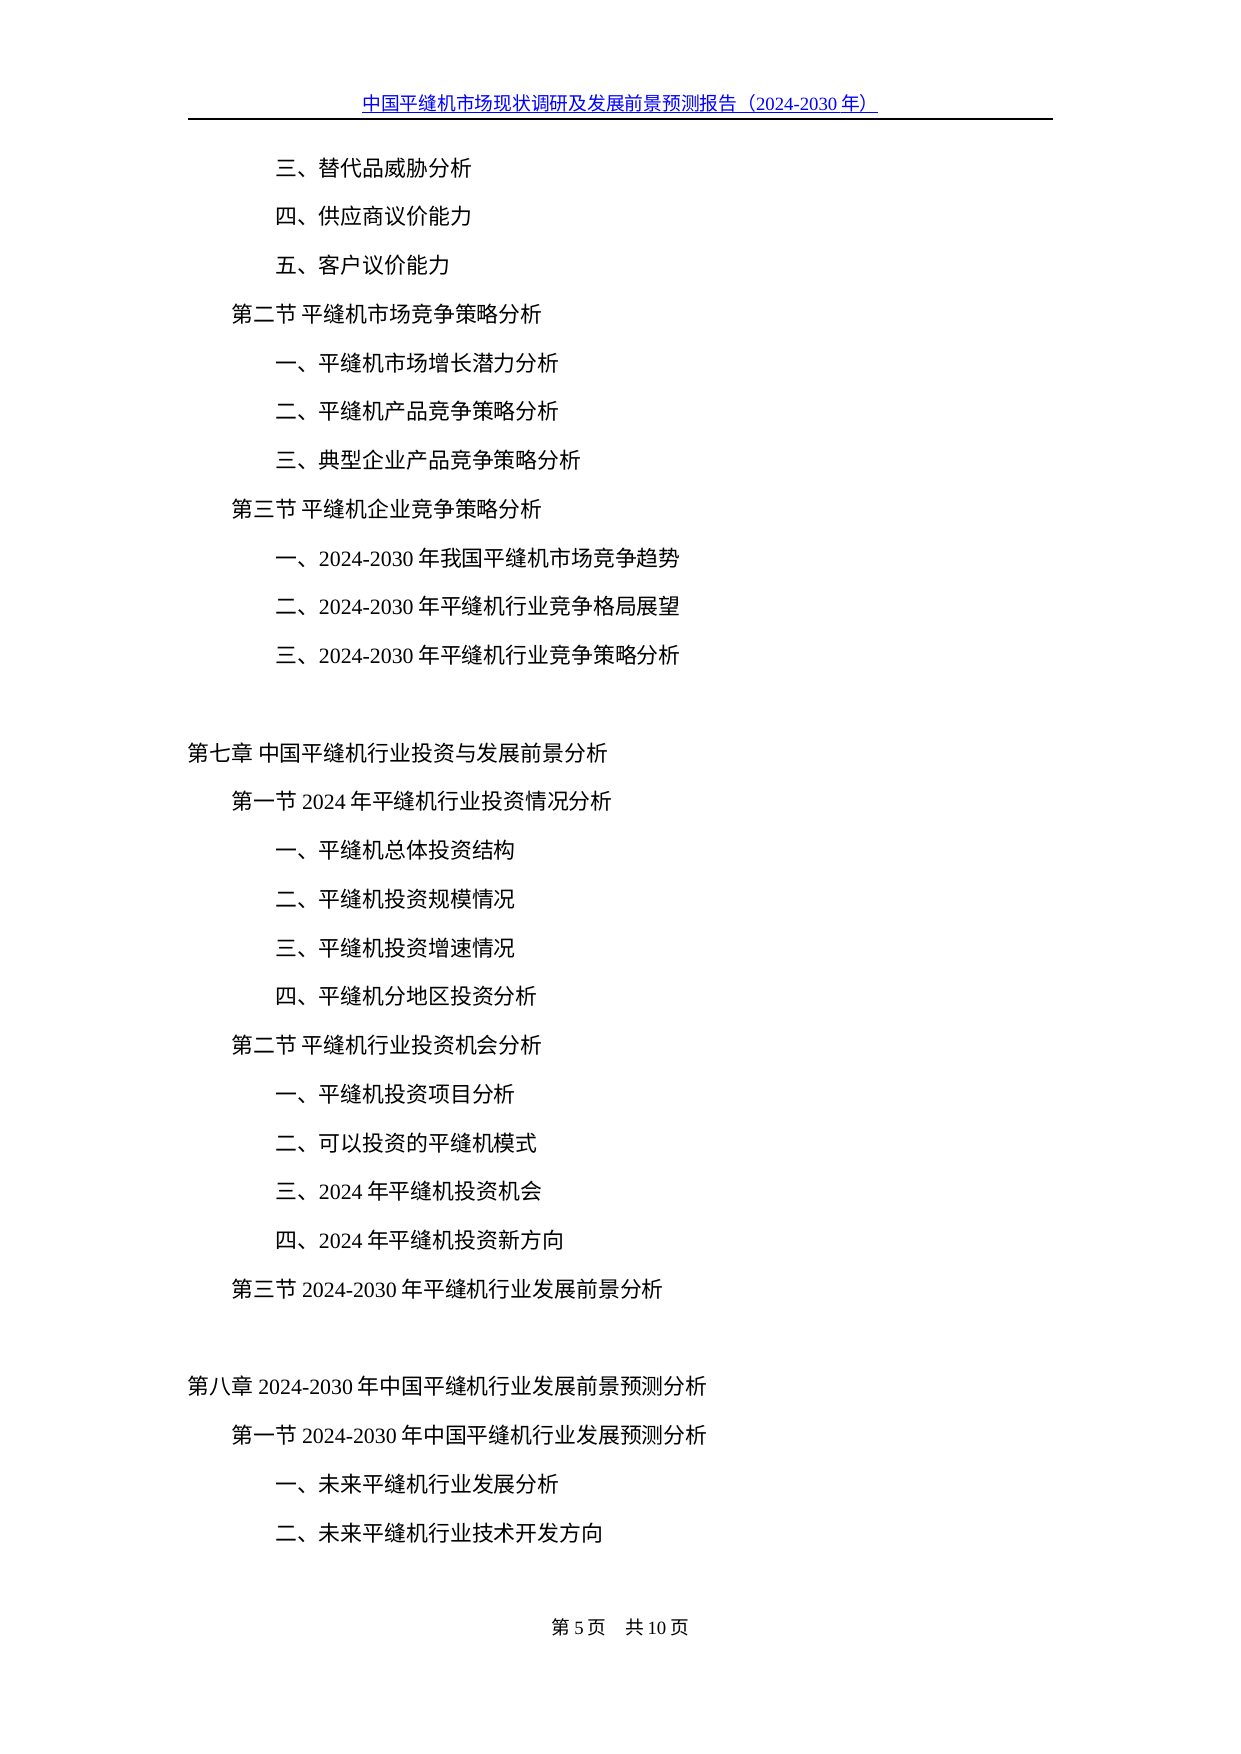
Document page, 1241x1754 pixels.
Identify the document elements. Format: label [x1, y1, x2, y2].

text [187, 150, 1053, 1548]
